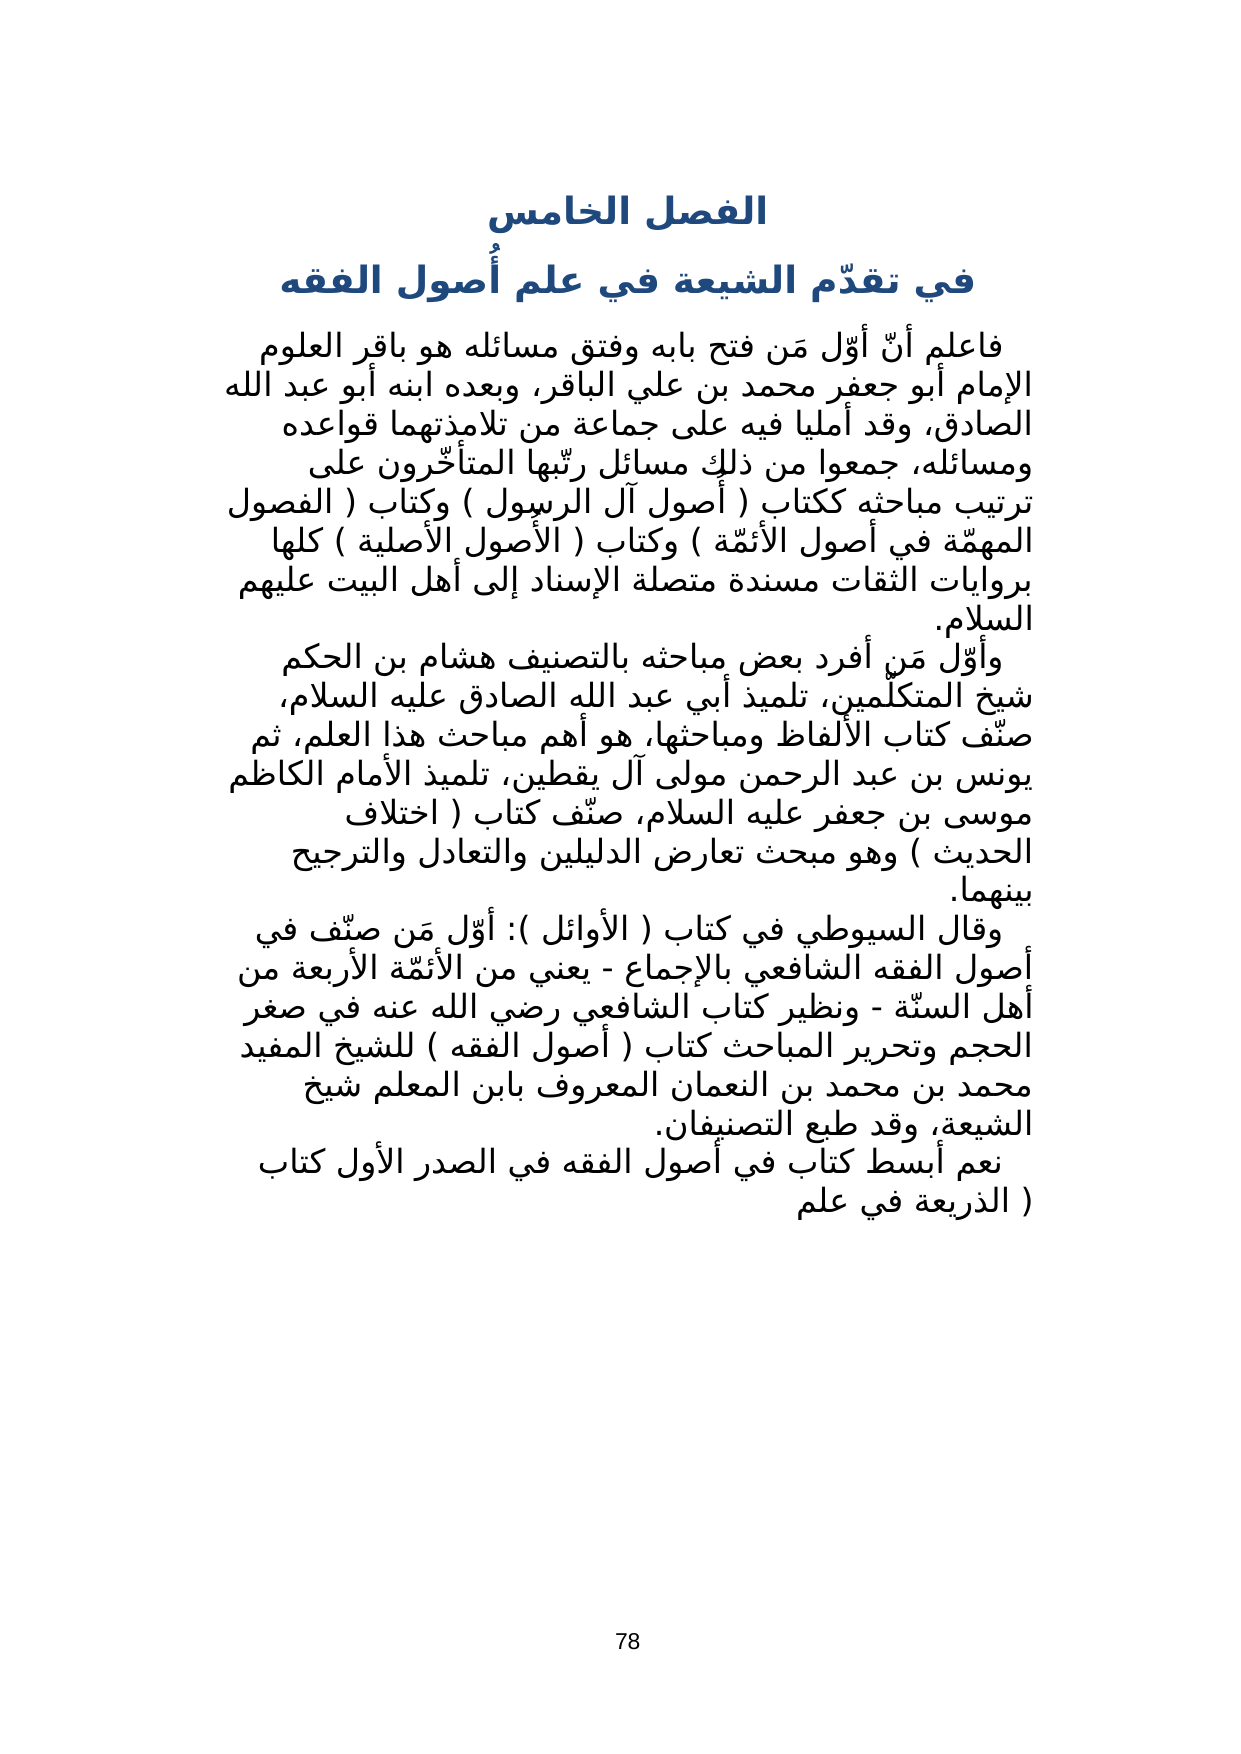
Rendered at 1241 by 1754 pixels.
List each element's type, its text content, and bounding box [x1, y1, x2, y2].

text وأوّل مَن أفرد بعض مباحثه بالتصنيف هشام بن الحكم شيخ المتكلّمين، تلميذ أبي عبد الله الصادق عليه السلام، صنّف كتاب الألفاظ ومباحثها، هو أهم مباحث هذا العلم، ثم يونس بن عبد الرحمن مولى آل يقطين، تلميذ الأمام الكاظم موسى بن جعفر عليه السلام، صنّف كتاب ( اختلاف الحديث ) وهو مبحث تعارض الدليلين والتعادل والترجيح بينهما. [222, 638, 1033, 910]
text وقال السيوطي في كتاب ( الأوائل ): أوّل مَن صنّف في أصول الفقه الشافعي بالإجماع - يعني من الأئمّة الأربعة من أهل السنّة - ونظير كتاب الشافعي رضي الله عنه في صغر الحجم وتحرير المباحث كتاب ( أصول الفقه ) للشيخ المفيد محمد بن محمد بن النعمان المعروف بابن المعلم شيخ الشيعة، وقد طبع التصنيفان. [222, 910, 1033, 1143]
text فاعلم أنّ أوّل مَن فتح بابه وفتق مسائله هو باقر العلوم الإمام أبو جعفر محمد بن علي الباقر، وبعده ابنه أبو عبد الله الصادق، وقد أمليا فيه على جماعة من تلامذتهما قواعده ومسائله، جمعوا من ذلك مسائل رتّبها المتأخّرون على ترتيب مباحثه ككتاب ( أُصول آل الرسول ) وكتاب ( الفصول المهمّة في أصول الأئمّة ) وكتاب ( الأُصول الأصلية ) كلها بروايات الثقات مسندة متصلة الإسناد إلى أهل البيت عليهم السلام. [222, 327, 1033, 638]
subtitle الفصل الخامس [222, 190, 1033, 233]
subtitle في تقدّم الشيعة في علم أُصول الفقه [222, 258, 1033, 302]
text نعم أبسط كتاب في أصول الفقه في الصدر الأول كتاب ( الذريعة في علم [222, 1143, 1033, 1221]
